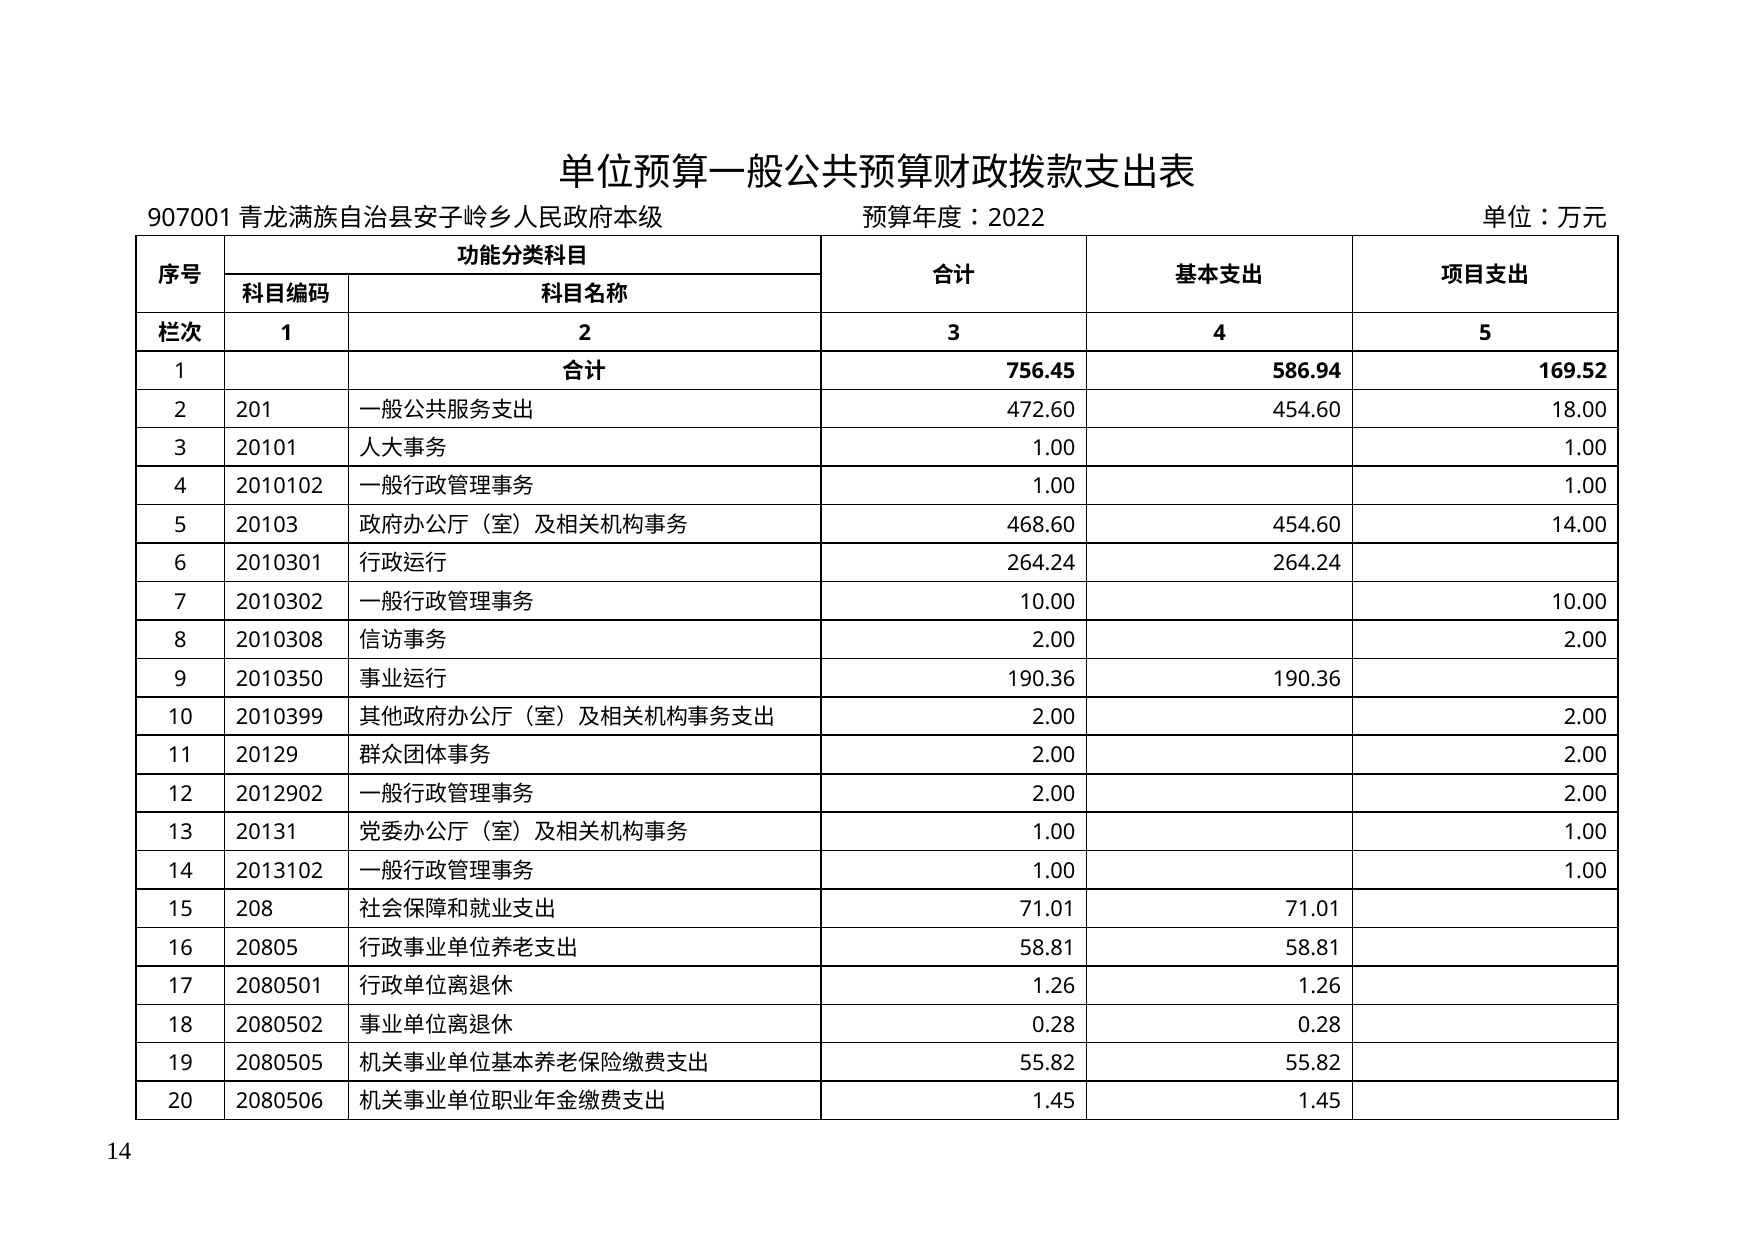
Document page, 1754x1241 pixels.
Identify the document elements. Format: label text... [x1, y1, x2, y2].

table_cell 71.01 [1087, 890, 1352, 927]
table_cell 栏次 [137, 313, 224, 350]
table_cell 党委办公厅（室）及相关机构事务 [349, 813, 820, 850]
table_cell [1353, 1043, 1617, 1080]
table_cell [1353, 928, 1617, 965]
table_cell 1.45 [1087, 1082, 1352, 1119]
table_cell 1.00 [1353, 813, 1617, 850]
table_cell 2080502 [225, 1005, 348, 1042]
table_cell 20101 [225, 428, 348, 465]
table_cell 1 [225, 313, 348, 350]
table_cell 1 [137, 352, 224, 388]
table_cell 2012902 [225, 775, 348, 811]
table_cell [1353, 544, 1617, 581]
table_cell 10 [137, 698, 224, 734]
table_cell 10.00 [1353, 582, 1617, 619]
table_cell 群众团体事务 [349, 736, 820, 773]
table_cell [1353, 659, 1617, 696]
table_cell 一般行政管理事务 [349, 851, 820, 888]
table_cell 行政运行 [349, 544, 820, 581]
table_cell 机关事业单位职业年金缴费支出 [349, 1082, 820, 1119]
table_cell 政府办公厅（室）及相关机构事务 [349, 505, 820, 542]
table_cell 756.45 [822, 352, 1086, 388]
table_cell 2080501 [225, 967, 348, 1003]
table_cell 1.00 [822, 467, 1086, 504]
table_cell 一般行政管理事务 [349, 467, 820, 504]
table_cell 2.00 [1353, 698, 1617, 734]
table_cell 71.01 [822, 890, 1086, 927]
table_cell 6 [137, 544, 224, 581]
table_cell 169.52 [1353, 352, 1617, 388]
table_cell 功能分类科目 [225, 236, 820, 273]
table_cell 合计 [822, 236, 1086, 312]
table_cell 19 [137, 1043, 224, 1080]
table_cell 20129 [225, 736, 348, 773]
table_cell 信访事务 [349, 621, 820, 657]
table_cell 3 [137, 428, 224, 465]
table_cell 18.00 [1353, 390, 1617, 427]
table_cell 20805 [225, 928, 348, 965]
table_cell 14 [137, 851, 224, 888]
table_cell 行政事业单位养老支出 [349, 928, 820, 965]
table_cell 20103 [225, 505, 348, 542]
table_cell [1087, 736, 1352, 773]
table_cell 基本支出 [1087, 236, 1352, 312]
table_cell 2 [349, 313, 820, 350]
table_cell [1087, 775, 1352, 811]
table_cell 2010350 [225, 659, 348, 696]
table_cell 5 [137, 505, 224, 542]
table_cell 项目支出 [1353, 236, 1617, 312]
table_cell 0.28 [1087, 1005, 1352, 1042]
table_cell 454.60 [1087, 390, 1352, 427]
table_cell 行政单位离退休 [349, 967, 820, 1003]
table_cell 1.45 [822, 1082, 1086, 1119]
table_cell [1353, 967, 1617, 1003]
text 单位预算一般公共预算财政拨款支出表 [106, 142, 1648, 196]
table_cell 2.00 [822, 736, 1086, 773]
table_cell 1.00 [822, 851, 1086, 888]
table_cell 20 [137, 1082, 224, 1119]
table_cell 20131 [225, 813, 348, 850]
table_cell 1.00 [1353, 467, 1617, 504]
table_cell 2010302 [225, 582, 348, 619]
table_cell 18 [137, 1005, 224, 1042]
table_cell 16 [137, 928, 224, 965]
table_cell 2013102 [225, 851, 348, 888]
table_cell [1087, 813, 1352, 850]
table_cell 55.82 [1087, 1043, 1352, 1080]
table_cell 7 [137, 582, 224, 619]
table_cell 13 [137, 813, 224, 850]
table_cell 2.00 [1353, 775, 1617, 811]
table_cell 2010308 [225, 621, 348, 657]
table_cell 1.00 [1353, 851, 1617, 888]
table_cell 264.24 [822, 544, 1086, 581]
table_cell 2010399 [225, 698, 348, 734]
table_cell 2080506 [225, 1082, 348, 1119]
table_cell 一般行政管理事务 [349, 582, 820, 619]
table_cell [1353, 1082, 1617, 1119]
table_cell 2010301 [225, 544, 348, 581]
table_cell 4 [1087, 313, 1352, 350]
table_cell 55.82 [822, 1043, 1086, 1080]
table_cell 一般行政管理事务 [349, 775, 820, 811]
table_cell 201 [225, 390, 348, 427]
table_cell 9 [137, 659, 224, 696]
table_cell 科目名称 [349, 275, 820, 312]
table_cell 58.81 [822, 928, 1086, 965]
table_cell [1087, 621, 1352, 657]
table_cell 1.00 [1353, 428, 1617, 465]
table_cell 15 [137, 890, 224, 927]
table_cell 2 [137, 390, 224, 427]
table_cell [1087, 467, 1352, 504]
table_cell 机关事业单位基本养老保险缴费支出 [349, 1043, 820, 1080]
table_cell 0.28 [822, 1005, 1086, 1042]
table_cell 58.81 [1087, 928, 1352, 965]
table_cell 合计 [349, 352, 820, 388]
table_cell [1087, 698, 1352, 734]
table_cell [1353, 1005, 1617, 1042]
table_cell 社会保障和就业支出 [349, 890, 820, 927]
table_cell [1087, 582, 1352, 619]
table_cell 2.00 [822, 621, 1086, 657]
table_cell [1087, 851, 1352, 888]
table_cell [225, 352, 348, 388]
table_cell 5 [1353, 313, 1617, 350]
table_header 预算年度：2022 [822, 198, 1086, 235]
table_cell 2.00 [822, 698, 1086, 734]
table_cell 264.24 [1087, 544, 1352, 581]
table_cell 11 [137, 736, 224, 773]
table_cell 人大事务 [349, 428, 820, 465]
table_cell 10.00 [822, 582, 1086, 619]
table_cell 208 [225, 890, 348, 927]
table_cell 科目编码 [225, 275, 348, 312]
table_cell 14.00 [1353, 505, 1617, 542]
table_cell 472.60 [822, 390, 1086, 427]
table_header 907001青龙满族自治县安子岭乡人民政府本级 [137, 198, 820, 235]
table_cell 事业单位离退休 [349, 1005, 820, 1042]
table_cell 468.60 [822, 505, 1086, 542]
table_cell [1087, 428, 1352, 465]
table_cell 2080505 [225, 1043, 348, 1080]
table_header 单位：万元 [1087, 198, 1617, 235]
table_cell 4 [137, 467, 224, 504]
table_cell 1.00 [822, 428, 1086, 465]
table_cell 2.00 [1353, 621, 1617, 657]
table_cell 1.26 [822, 967, 1086, 1003]
table_cell 586.94 [1087, 352, 1352, 388]
table_cell 17 [137, 967, 224, 1003]
table_cell 454.60 [1087, 505, 1352, 542]
table_cell 190.36 [822, 659, 1086, 696]
table_cell 2010102 [225, 467, 348, 504]
table_cell 1.26 [1087, 967, 1352, 1003]
table_cell 一般公共服务支出 [349, 390, 820, 427]
table_cell 事业运行 [349, 659, 820, 696]
table_cell 190.36 [1087, 659, 1352, 696]
table_cell 其他政府办公厅（室）及相关机构事务支出 [349, 698, 820, 734]
table_cell 序号 [137, 236, 224, 312]
table_cell 3 [822, 313, 1086, 350]
table_cell 1.00 [822, 813, 1086, 850]
table_cell 12 [137, 775, 224, 811]
table_cell 8 [137, 621, 224, 657]
table_cell 2.00 [822, 775, 1086, 811]
table_cell [1353, 890, 1617, 927]
table_cell 2.00 [1353, 736, 1617, 773]
